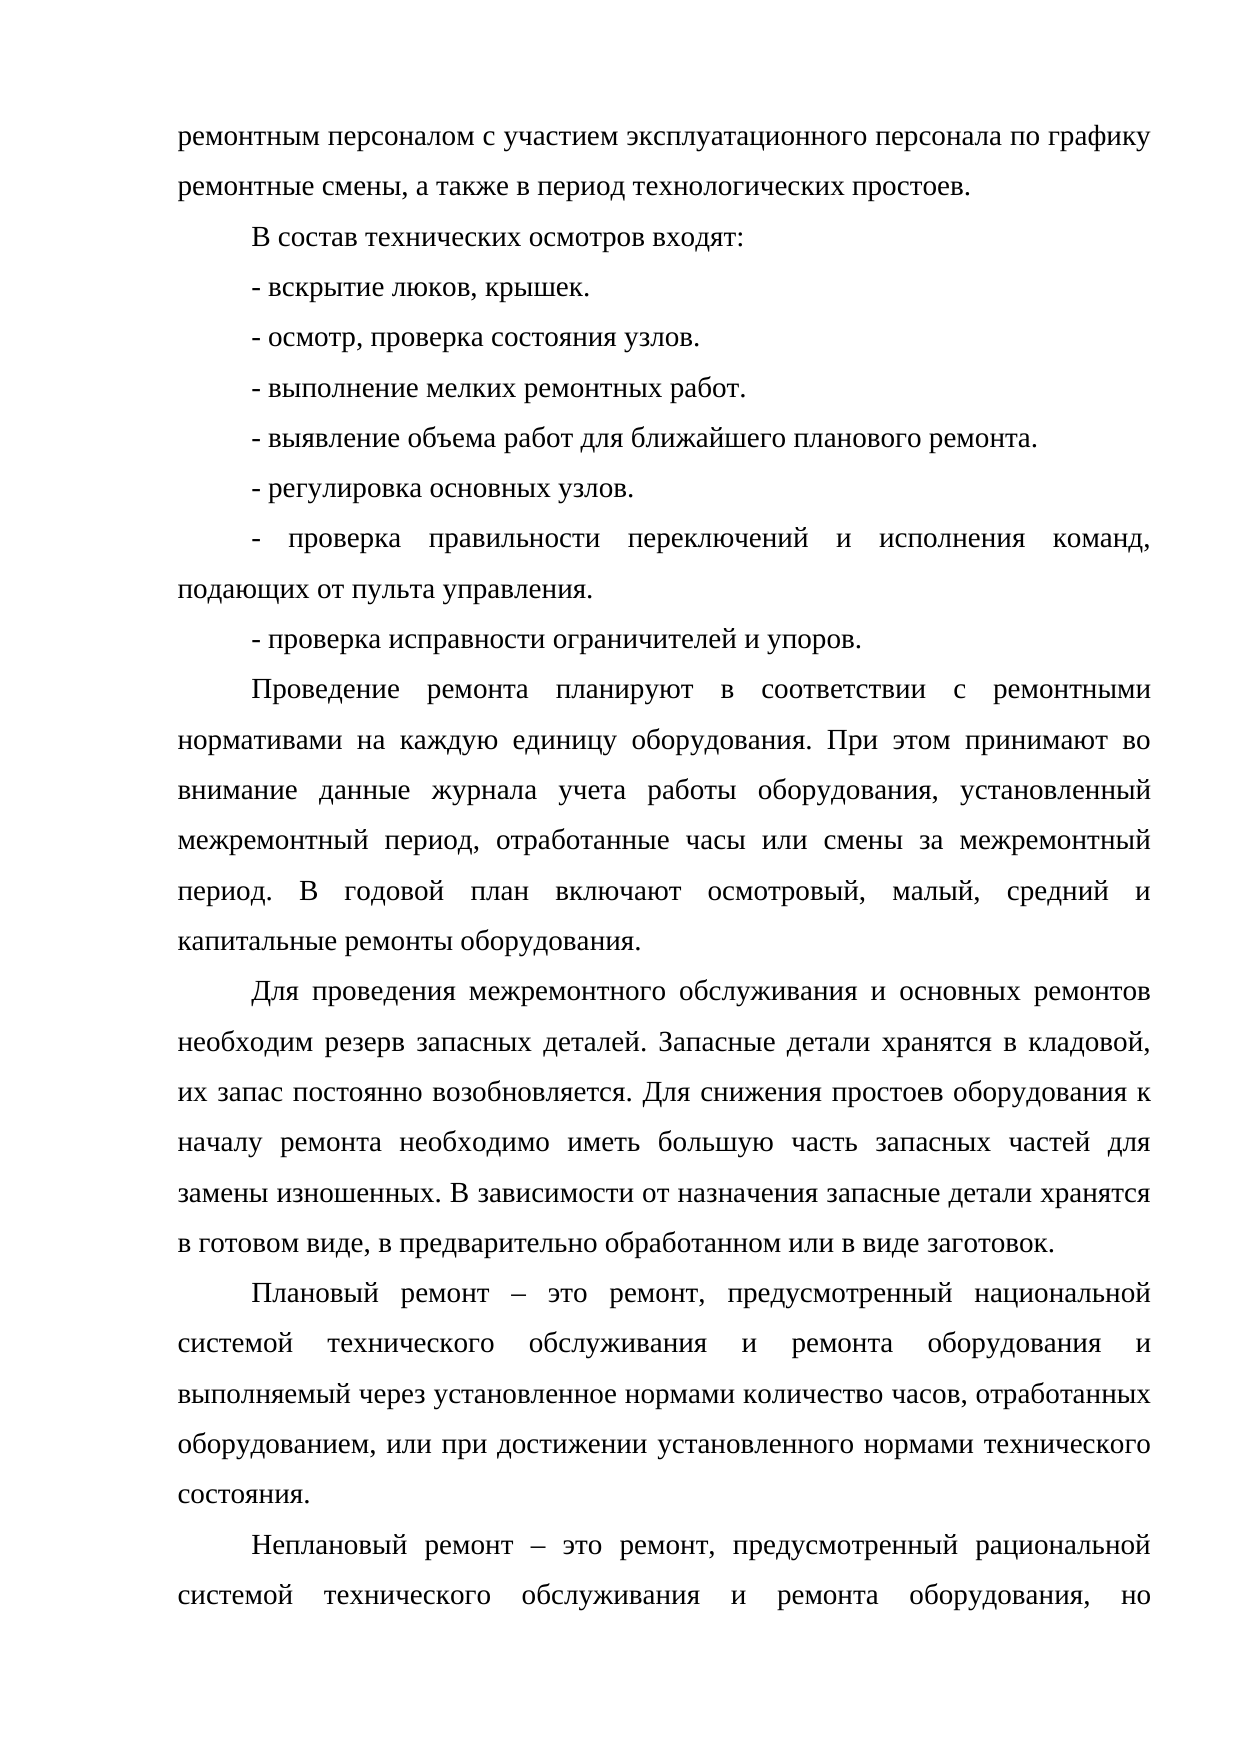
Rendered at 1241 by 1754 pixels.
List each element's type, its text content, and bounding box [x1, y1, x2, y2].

text - вскрытие люков, крышек. [177, 269, 1152, 303]
text - осмотр, проверка состояния узлов. [177, 319, 1152, 353]
text В состав технических осмотров входят: [177, 219, 1152, 252]
text Плановый ремонт – это ремонт, предусмотренный национальной системой технического обслуживания и ремонта оборудования и выполняемый через установленное нормами количество часов, отработанных оборудованием, или при достижении установленного нормами технического состояния. [177, 1275, 1152, 1510]
text - проверка исправности ограничителей и упоров. [177, 621, 1152, 655]
text - выявление объема работ для ближайшего планового ремонта. [177, 420, 1152, 453]
text Для проведения межремонтного обслуживания и основных ремонтов необходим резерв запасных деталей. Запасные детали хранятся в кладовой, их запас постоянно возобновляется. Для снижения простоев оборудования к началу ремонта необходимо иметь большую часть запасных частей для замены изношенных. В зависимости от назначения запасные детали хранятся в готовом виде, в предварительно обработанном или в виде заготовок. [177, 973, 1152, 1258]
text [177, 1527, 1152, 1611]
text - проверка правильности переключений и исполнения команд, подающих от пульта управления. [177, 521, 1152, 604]
text - регулировка основных узлов. [177, 470, 1152, 504]
text Проведение ремонта планируют в соответствии с ремонтными нормативами на каждую единицу оборудования. При этом принимают во внимание данные журнала учета работы оборудования, установленный межремонтный период, отработанные часы или смены за межремонтный период. В годовой план включают осмотровый, малый, средний и капитальные ремонты оборудования. [177, 672, 1152, 957]
text - выполнение мелких ремонтных работ. [177, 370, 1152, 403]
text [177, 118, 1152, 202]
